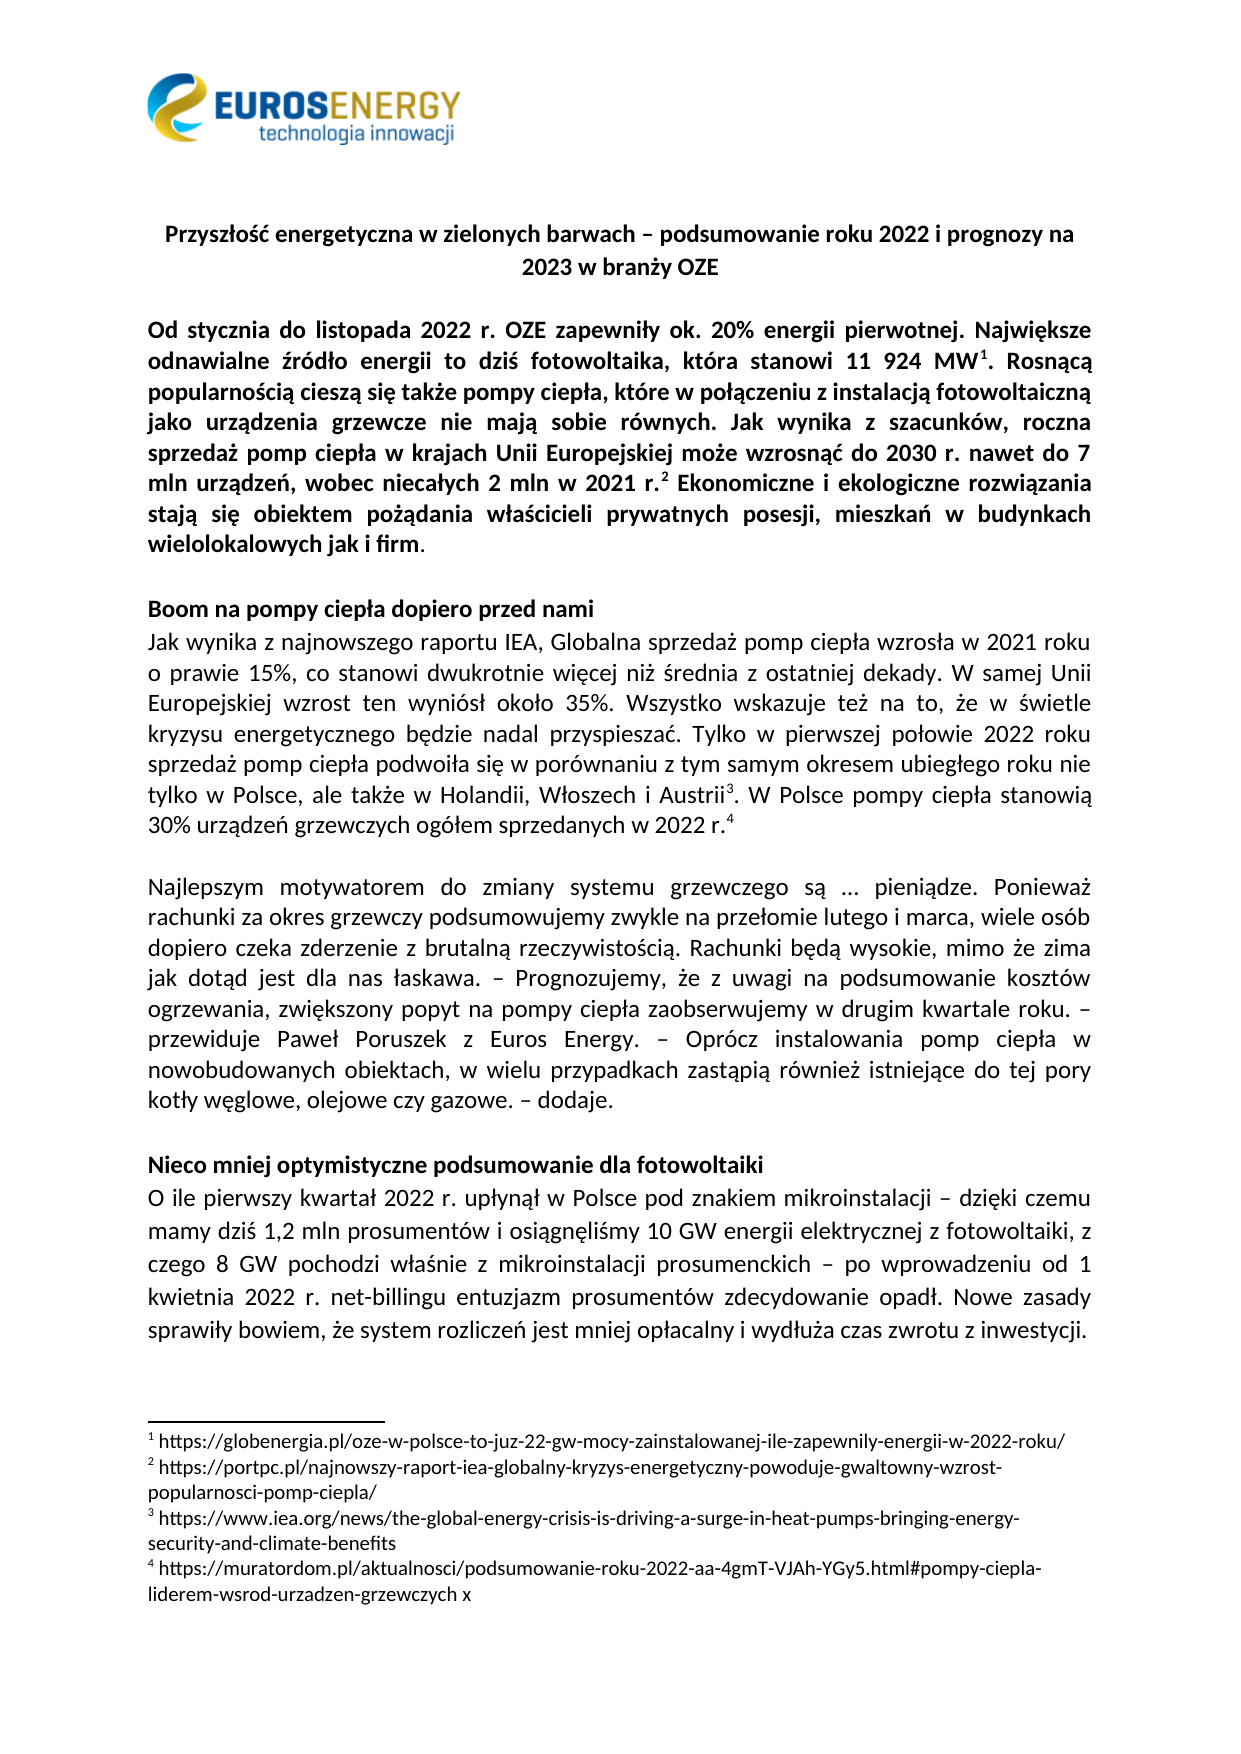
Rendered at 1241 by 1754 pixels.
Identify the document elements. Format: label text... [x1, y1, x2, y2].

subtitle Nieco mniej optymistyczne podsumowanie dla fotowoltaiki [148, 1149, 1093, 1180]
subtitle Boom na pompy ciepła dopiero przed nami [148, 593, 1093, 624]
picture [147, 73, 461, 145]
text Od stycznia do listopada 2022 r. OZE zapewniły ok. 20% energii pierwotnej. Największe odnawialne źródło energii to dziś fotowoltaika, która stanowi 11 924 MW. Rosnącą popularnością cieszą się także pompy ciepła, które w połączeniu z instalacją fotowoltaiczną jako urządzenia grzewcze nie mają sobie równych. Jak wynika z szacunków, roczna sprzedaż pomp ciepła w krajach Unii Europejskiej może wzrosnąć do 2030 r. nawet do 7 mln urządzeń, wobec niecałych 2 mln w 2021 r. Ekonomiczne i ekologiczne rozwiązania stają się obiektem pożądania właścicieli prywatnych posesji, mieszkań w budynkach wielolokalowych jak i firm. [148, 315, 1093, 559]
text Najlepszym motywatorem do zmiany systemu grzewczego są … pieniądze. Ponieważ rachunki za okres grzewczy podsumowujemy zwykle na przełomie lutego i marca, wiele osób dopiero czeka zderzenie z brutalną rzeczywistością. Rachunki będą wysokie, mimo że zima jak dotąd jest dla nas łaskawa. – Prognozujemy, że z uwagi na podsumowanie kosztów ogrzewania, zwiększony popyt na pompy ciepła zaobserwujemy w drugim kwartale roku. – przewiduje Paweł Poruszek z Euros Energy. – Oprócz instalowania pomp ciepła w nowobudowanych obiektach, w wielu przypadkach zastąpią również istniejące do tej pory kotły węglowe, olejowe czy gazowe. – dodaje. [148, 871, 1093, 1115]
subtitle Przyszłość energetyczna w zielonych barwach – podsumowanie roku 2022 i prognozy na 2023 w branży OZE [148, 218, 1093, 282]
text Jak wynika z najnowszego raportu IEA, Globalna sprzedaż pomp ciepła wzrosła w 2021 roku o prawie 15%, co stanowi dwukrotnie więcej niż średnia z ostatniej dekady. W samej Unii Europejskiej wzrost ten wyniósł około 35%. Wszystko wskazuje też na to, że w świetle kryzysu energetycznego będzie nadal przyspieszać. Tylko w pierwszej połowie 2022 roku sprzedaż pomp ciepła podwoiła się w porównaniu z tym samym okresem ubiegłego roku nie tylko w Polsce, ale także w Holandii, Włoszech i Austrii. W Polsce pompy ciepła stanowią 30% urządzeń grzewczych ogółem sprzedanych w 2022 r. [148, 626, 1093, 840]
text O ile pierwszy kwartał 2022 r. upłynął w Polsce pod znakiem mikroinstalacji – dzięki czemu mamy dziś 1,2 mln prosumentów i osiągnęliśmy 10 GW energii elektrycznej z fotowoltaiki, z czego 8 GW pochodzi właśnie z mikroinstalacji prosumenckich – po wprowadzeniu od 1 kwietnia 2022 r. net-billingu entuzjazm prosumentów zdecydowanie opadł. Nowe zasady sprawiły bowiem, że system rozliczeń jest mniej opłacalny i wydłuża czas zwrotu z inwestycji. [148, 1182, 1093, 1344]
